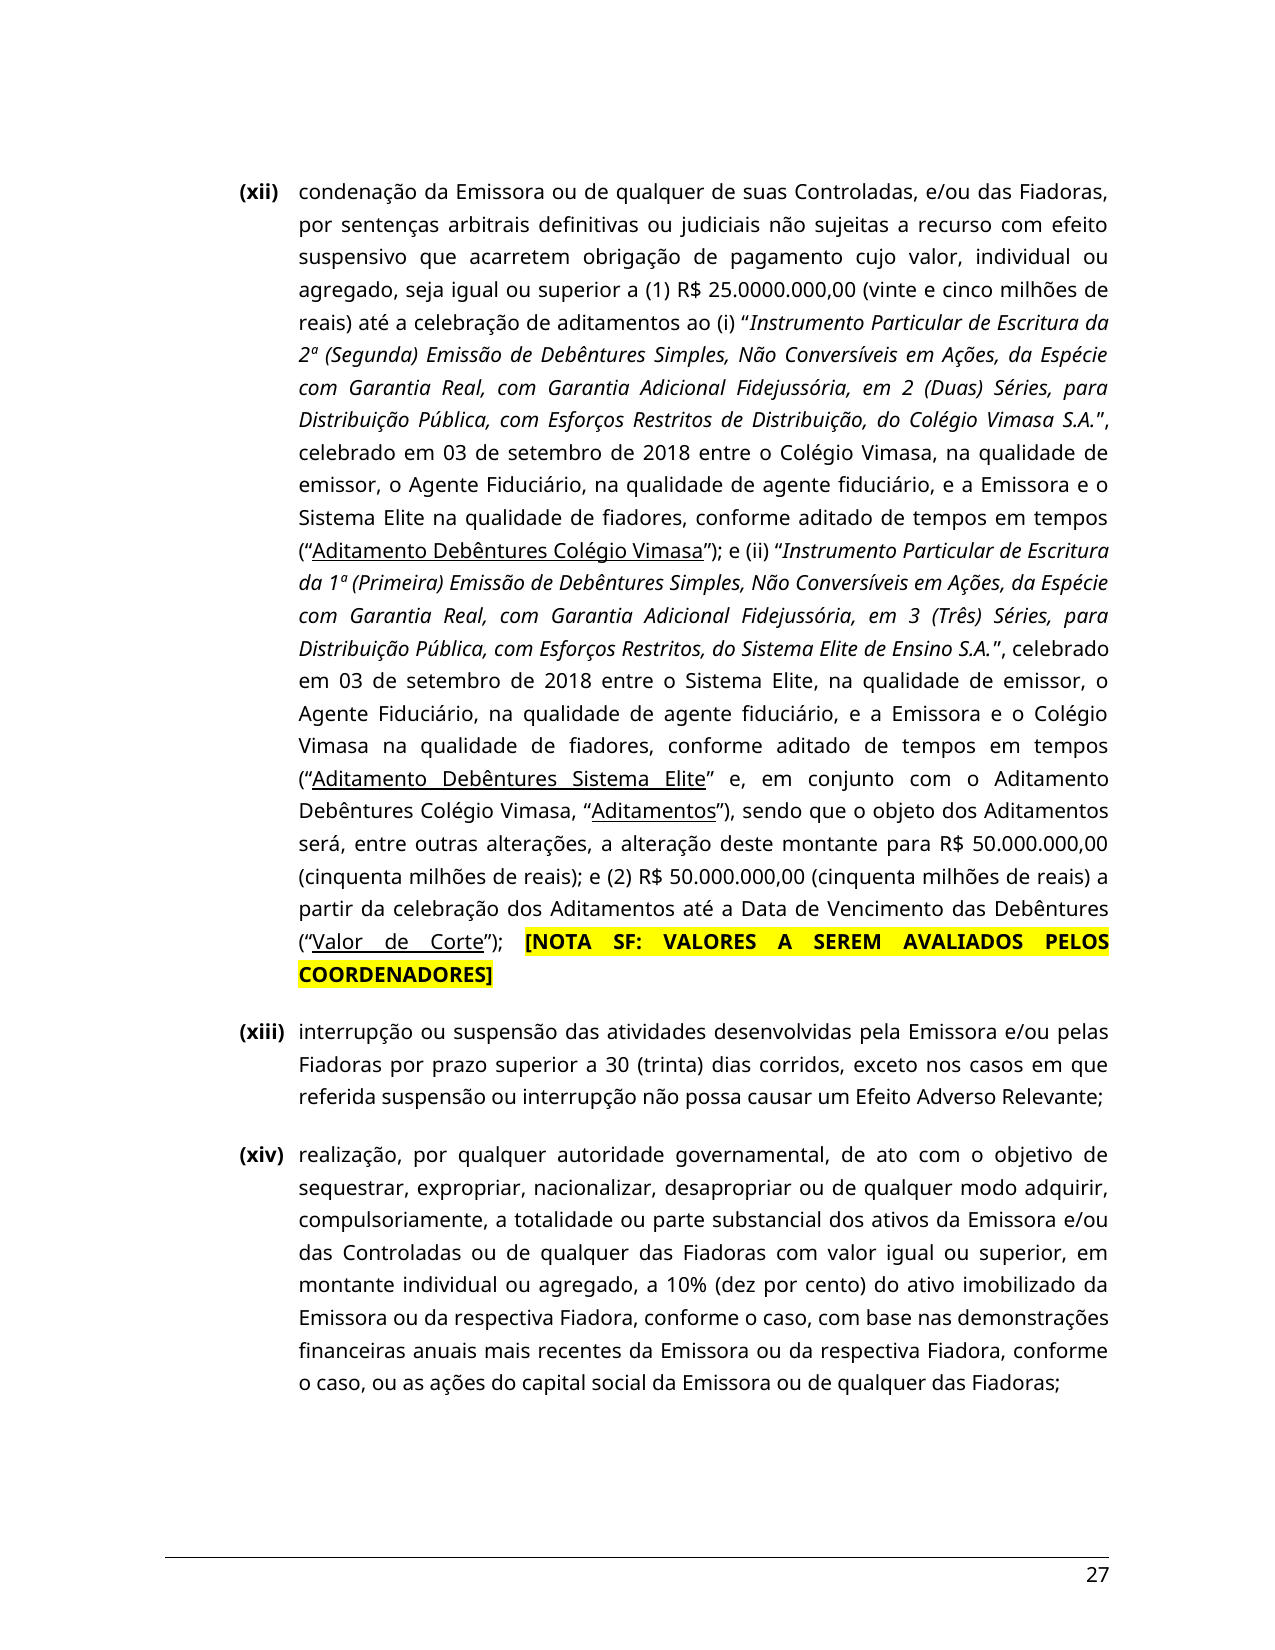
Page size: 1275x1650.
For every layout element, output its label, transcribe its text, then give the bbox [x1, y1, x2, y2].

list interrupção ou suspensão das atividades desenvolvidas pela Emissora e/ou pelas Fiadoras por prazo superior a 30 (trinta) dias corridos, exceto nos casos em que referida suspensão ou interrupção não possa causar um Efeito Adverso Relevante; [239, 1017, 1109, 1111]
list condenação da Emissora ou de qualquer de suas Controladas, e/ou das Fiadoras, por sentenças arbitrais definitivas ou judiciais não sujeitas a recurso com efeito suspensivo que acarretem obrigação de pagamento cujo valor, individual ou agregado, seja igual ou superior a (1) R$ 25.0000.000,00 (vinte e cinco milhões de reais) até a celebração de aditamentos ao (i) “Instrumento Particular de Escritura da 2ª (Segunda) Emissão de Debêntures Simples, Não Conversíveis em Ações, da Espécie com Garantia Real, com Garantia Adicional Fidejussória, em 2 (Duas) Séries, para Distribuição Pública, com Esforços Restritos de Distribuição, do Colégio Vimasa S.A.”, celebrado em 03 de setembro de 2018 entre o Colégio Vimasa, na qualidade de emissor, o Agente Fiduciário, na qualidade de agente fiduciário, e a Emissora e o Sistema Elite na qualidade de fiadores, conforme aditado de tempos em tempos (“Aditamento Debêntures Colégio Vimasa”); e (ii) “Instrumento Particular de Escritura da 1ª (Primeira) Emissão de Debêntures Simples, Não Conversíveis em Ações, da Espécie com Garantia Real, com Garantia Adicional Fidejussória, em 3 (Três) Séries, para Distribuição Pública, com Esforços Restritos, do Sistema Elite de Ensino S.A.”, celebrado em 03 de setembro de 2018 entre o Sistema Elite, na qualidade de emissor, o Agente Fiduciário, na qualidade de agente fiduciário, e a Emissora e o Colégio Vimasa na qualidade de fiadores, conforme aditado de tempos em tempos (“Aditamento Debêntures Sistema Elite” e, em conjunto com o Aditamento Debêntures Colégio Vimasa, “Aditamentos”), sendo que o objeto dos Aditamentos será, entre outras alterações, a alteração deste montante para R$ 50.000.000,00 (cinquenta milhões de reais); e (2) R$ 50.000.000,00 (cinquenta milhões de reais) a partir da celebração dos Aditamentos até a Data de Vencimento das Debêntures (“Valor de Corte”); [NOTA SF: VALORES A SEREM AVALIADOS PELOS COORDENADORES] [239, 177, 1109, 988]
list realização, por qualquer autoridade governamental, de ato com o objetivo de sequestrar, expropriar, nacionalizar, desapropriar ou de qualquer modo adquirir, compulsoriamente, a totalidade ou parte substancial dos ativos da Emissora e/ou das Controladas ou de qualquer das Fiadoras com valor igual ou superior, em montante individual ou agregado, a 10% (dez por cento) do ativo imobilizado da Emissora ou da respectiva Fiadora, conforme o caso, com base nas demonstrações financeiras anuais mais recentes da Emissora ou da respectiva Fiadora, conforme o caso, ou as ações do capital social da Emissora ou de qualquer das Fiadoras; [239, 1140, 1109, 1397]
